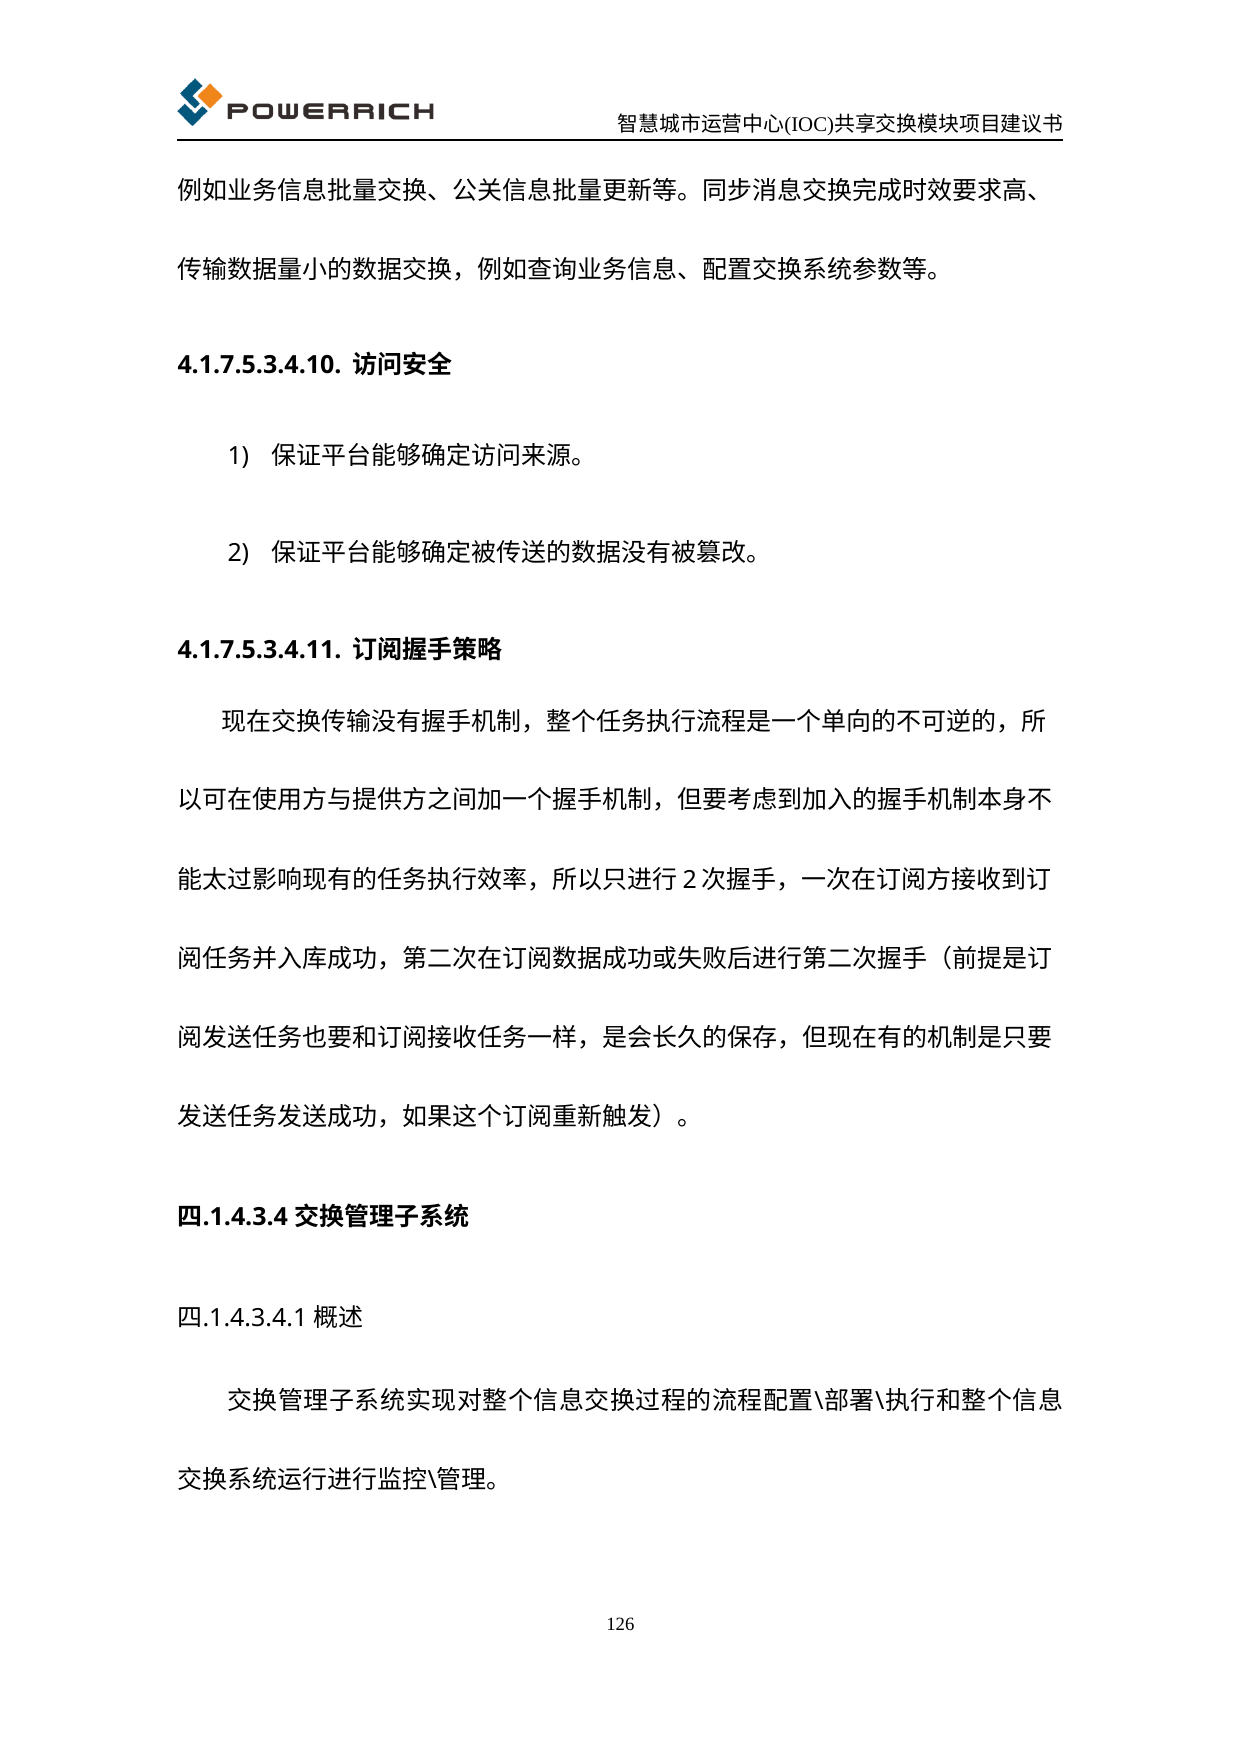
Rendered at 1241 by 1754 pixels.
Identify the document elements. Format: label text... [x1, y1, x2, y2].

list 保证平台能够确定访问来源。 [227, 427, 1063, 480]
text 交换管理子系统实现对整个信息交换过程的流程配置\部署\执行和整个信息交换系统运行进行监控\管理。 [177, 1372, 1063, 1504]
subtitle 概述 [177, 1289, 1063, 1342]
text 现在交换传输没有握手机制，整个任务执行流程是一个单向的不可逆的，所以可在使用方与提供方之间加一个握手机制，但要考虑到加入的握手机制本身不能太过影响现有的任务执行效率，所以只进行2次握手，一次在订阅方接收到订阅任务并入库成功，第二次在订阅数据成功或失败后进行第二次握手（前提是订阅发送任务也要和订阅接收任务一样，是会长久的保存，但现在有的机制是只要发送任务发送成功，如果这个订阅重新触发）。 [177, 693, 1063, 1141]
picture [177, 78, 434, 126]
subtitle 订阅握手策略 [177, 622, 1063, 674]
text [177, 162, 1063, 294]
subtitle 交换管理子系统 [177, 1188, 1063, 1241]
list 保证平台能够确定被传送的数据没有被篡改。 [227, 524, 1063, 577]
subtitle 访问安全 [177, 337, 1063, 389]
picture [177, 113, 190, 126]
